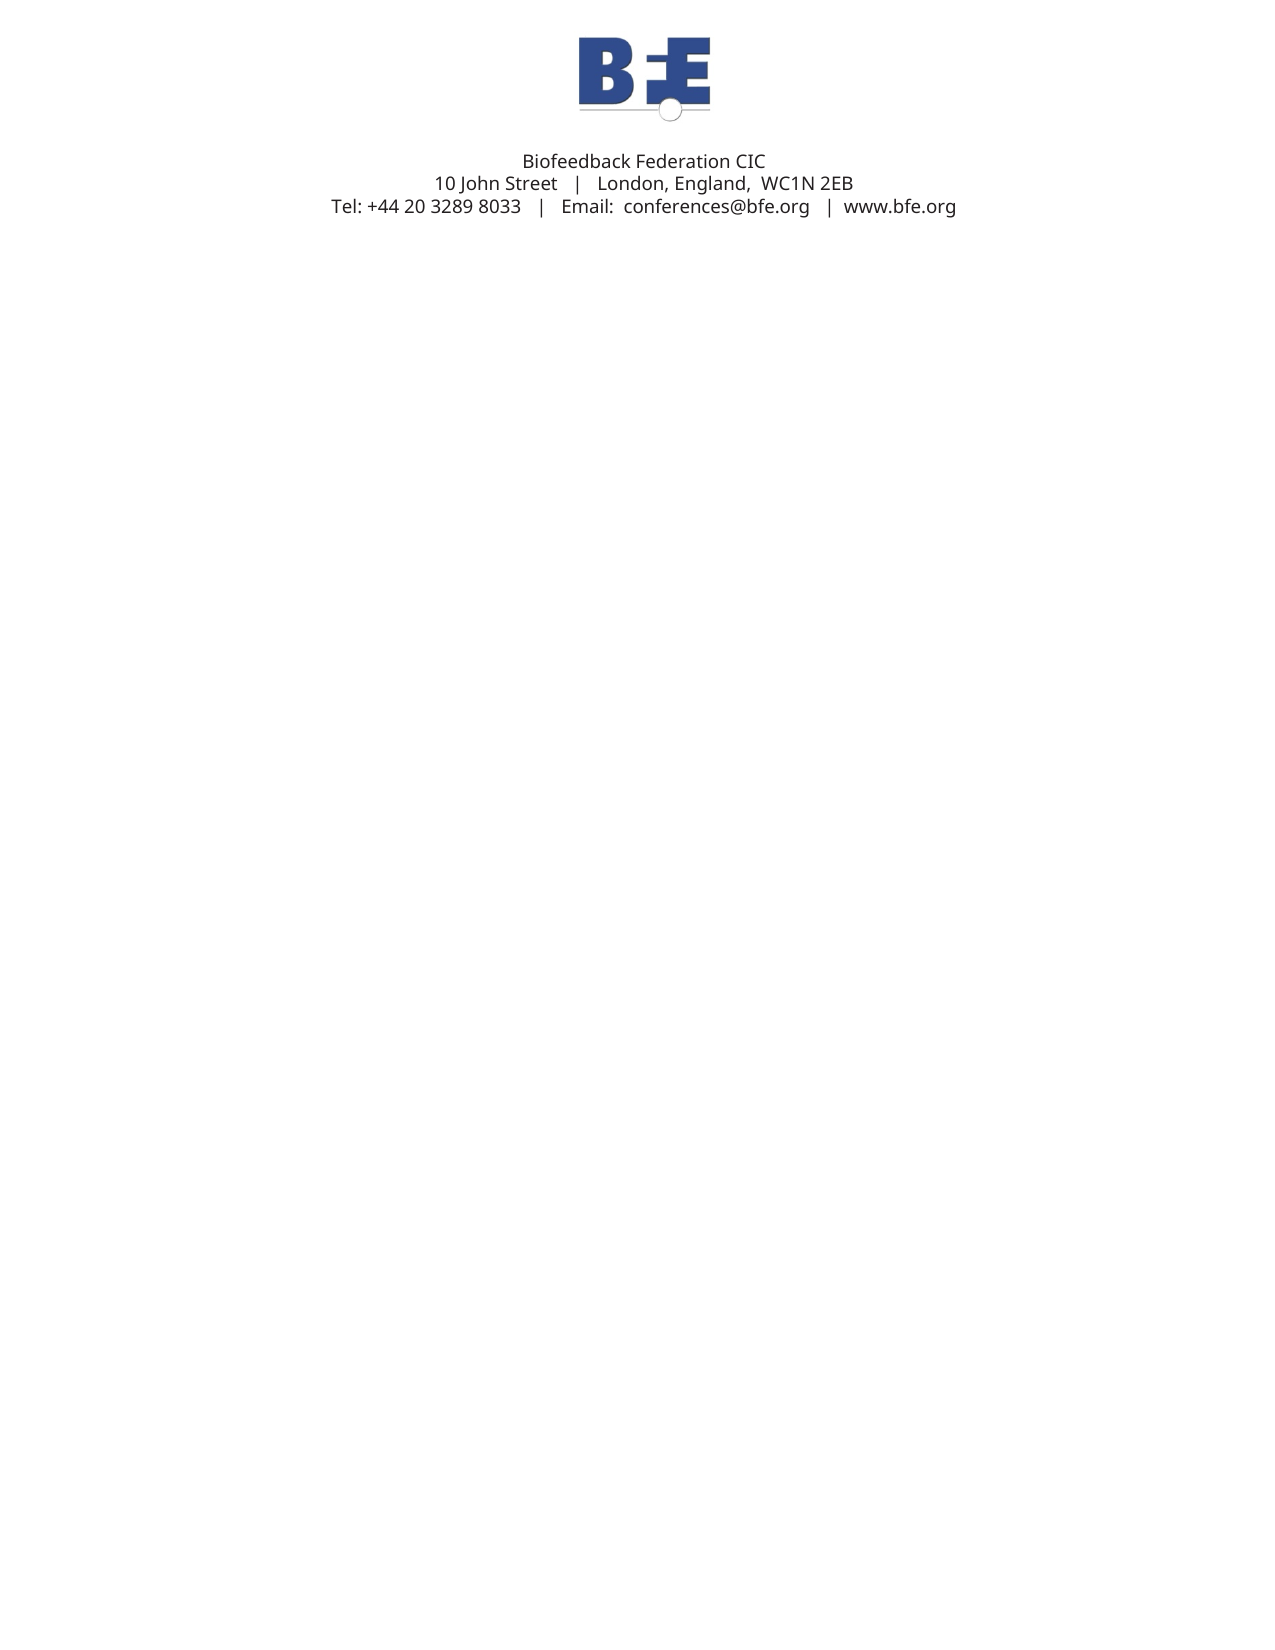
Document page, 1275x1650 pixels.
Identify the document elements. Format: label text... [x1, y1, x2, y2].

picture [573, 31, 715, 125]
text Biofeedback Federation CIC [81, 150, 1206, 173]
text Tel: +44 20 3289 8033 | Email: conferences@bfe.org | www.bfe.org [81, 195, 1206, 218]
text 10 John Street | London, England, WC1N 2EB [81, 173, 1206, 195]
